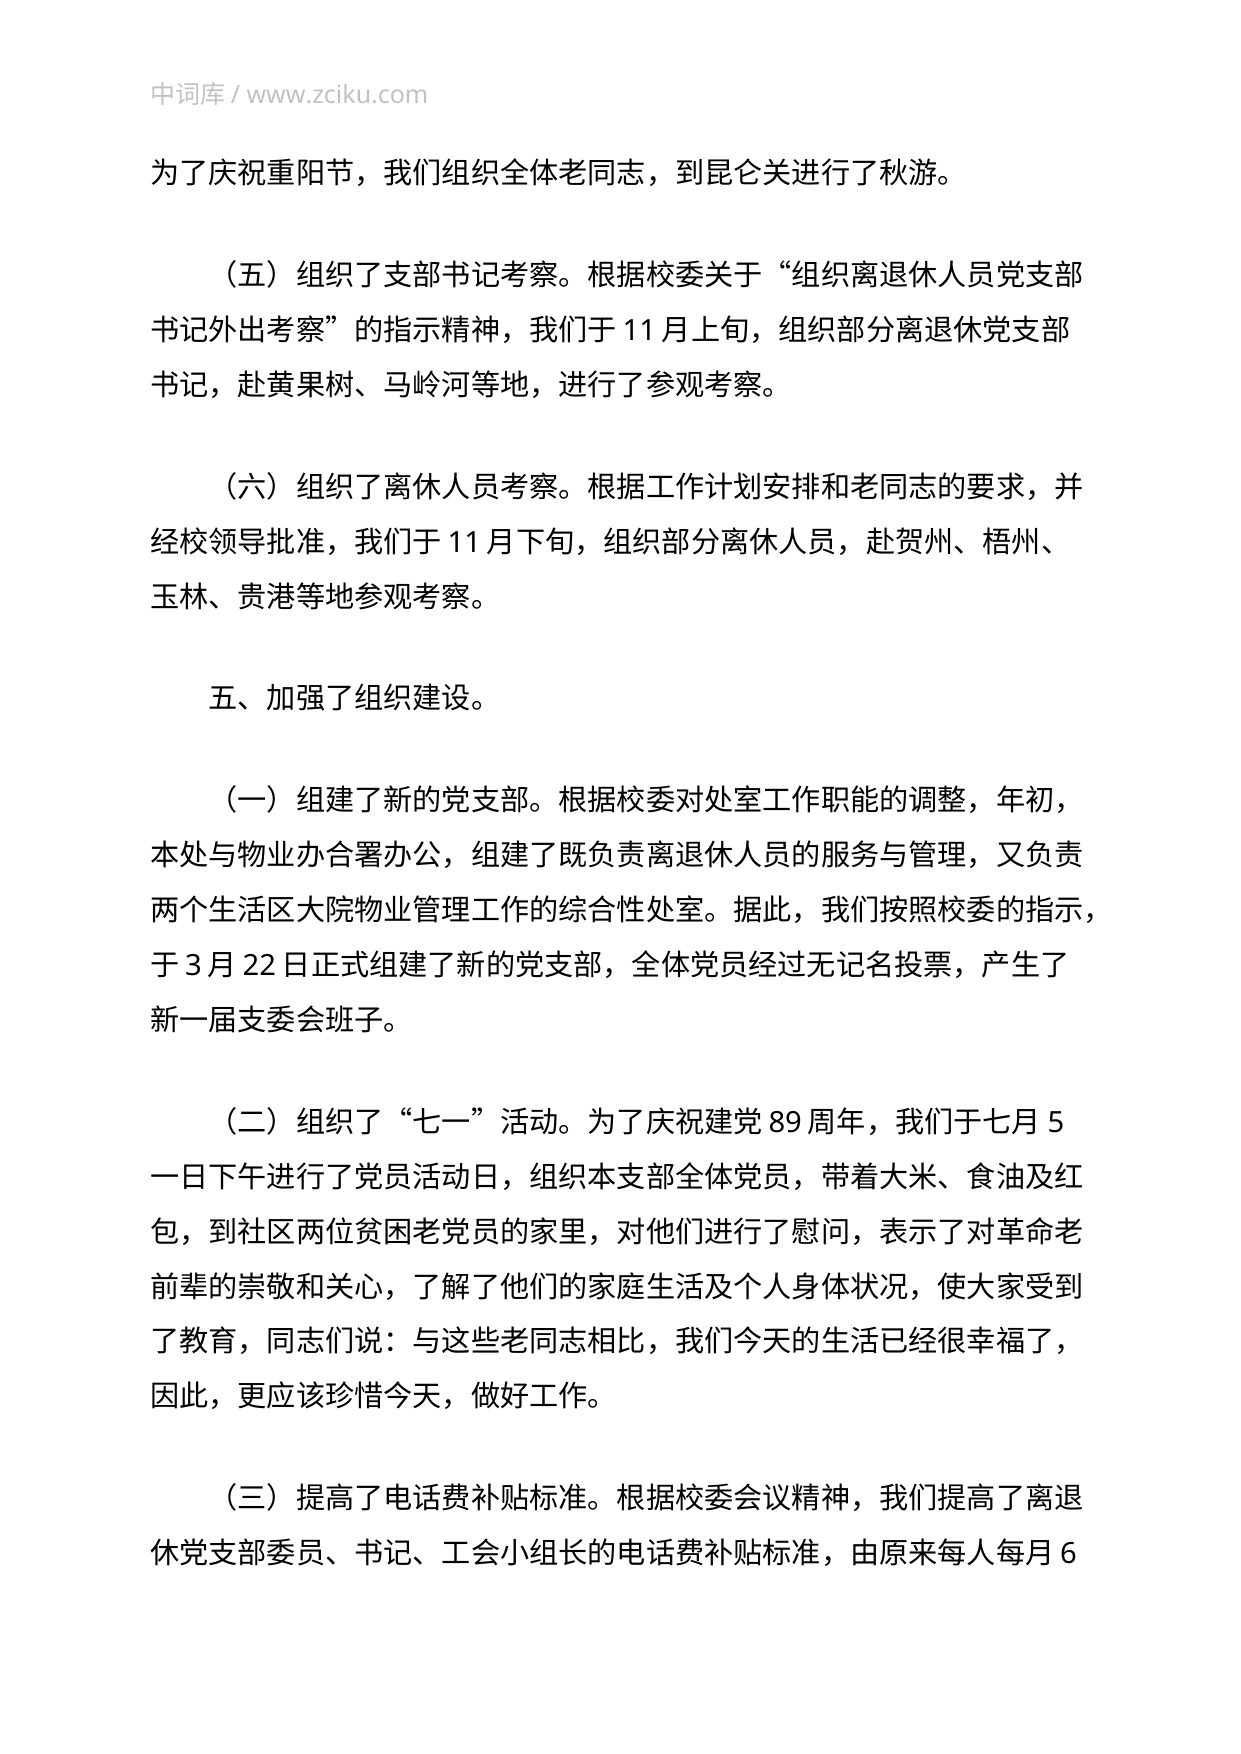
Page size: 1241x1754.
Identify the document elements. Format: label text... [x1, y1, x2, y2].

text （六）组织了离休人员考察。根据工作计划安排和老同志的要求，并经校领导批准，我们于11月下旬，组织部分离休人员，赴贺州、梧州、玉林、贵港等地参观考察。 [150, 463, 1090, 616]
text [150, 150, 1090, 192]
text （一）组建了新的党支部。根据校委对处室工作职能的调整，年初，本处与物业办合署办公，组建了既负责离退休人员的服务与管理，又负责两个生活区大院物业管理工作的综合性处室。据此，我们按照校委的指示，于3月22日正式组建了新的党支部，全体党员经过无记名投票，产生了新一届支委会班子。 [150, 777, 1090, 1039]
text 五、加强了组织建设。 [150, 675, 1090, 717]
text （五）组织了支部书记考察。根据校委关于“组织离退休人员党支部书记外出考察”的指示精神，我们于11月上旬，组织部分离退休党支部书记，赴黄果树、马岭河等地，进行了参观考察。 [150, 252, 1090, 404]
text （二）组织了“七一”活动。为了庆祝建党89周年，我们于七月 5 一日下午进行了党员活动日，组织本支部全体党员，带着大米、食油及红包，到社区两位贫困老党员的家里，对他们进行了慰问，表示了对革命老前辈的崇敬和关心，了解了他们的家庭生活及个人身体状况，使大家受到了教育，同志们说：与这些老同志相比，我们今天的生活已经很幸福了，因此，更应该珍惜今天，做好工作。 [150, 1098, 1090, 1415]
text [150, 1475, 1090, 1572]
